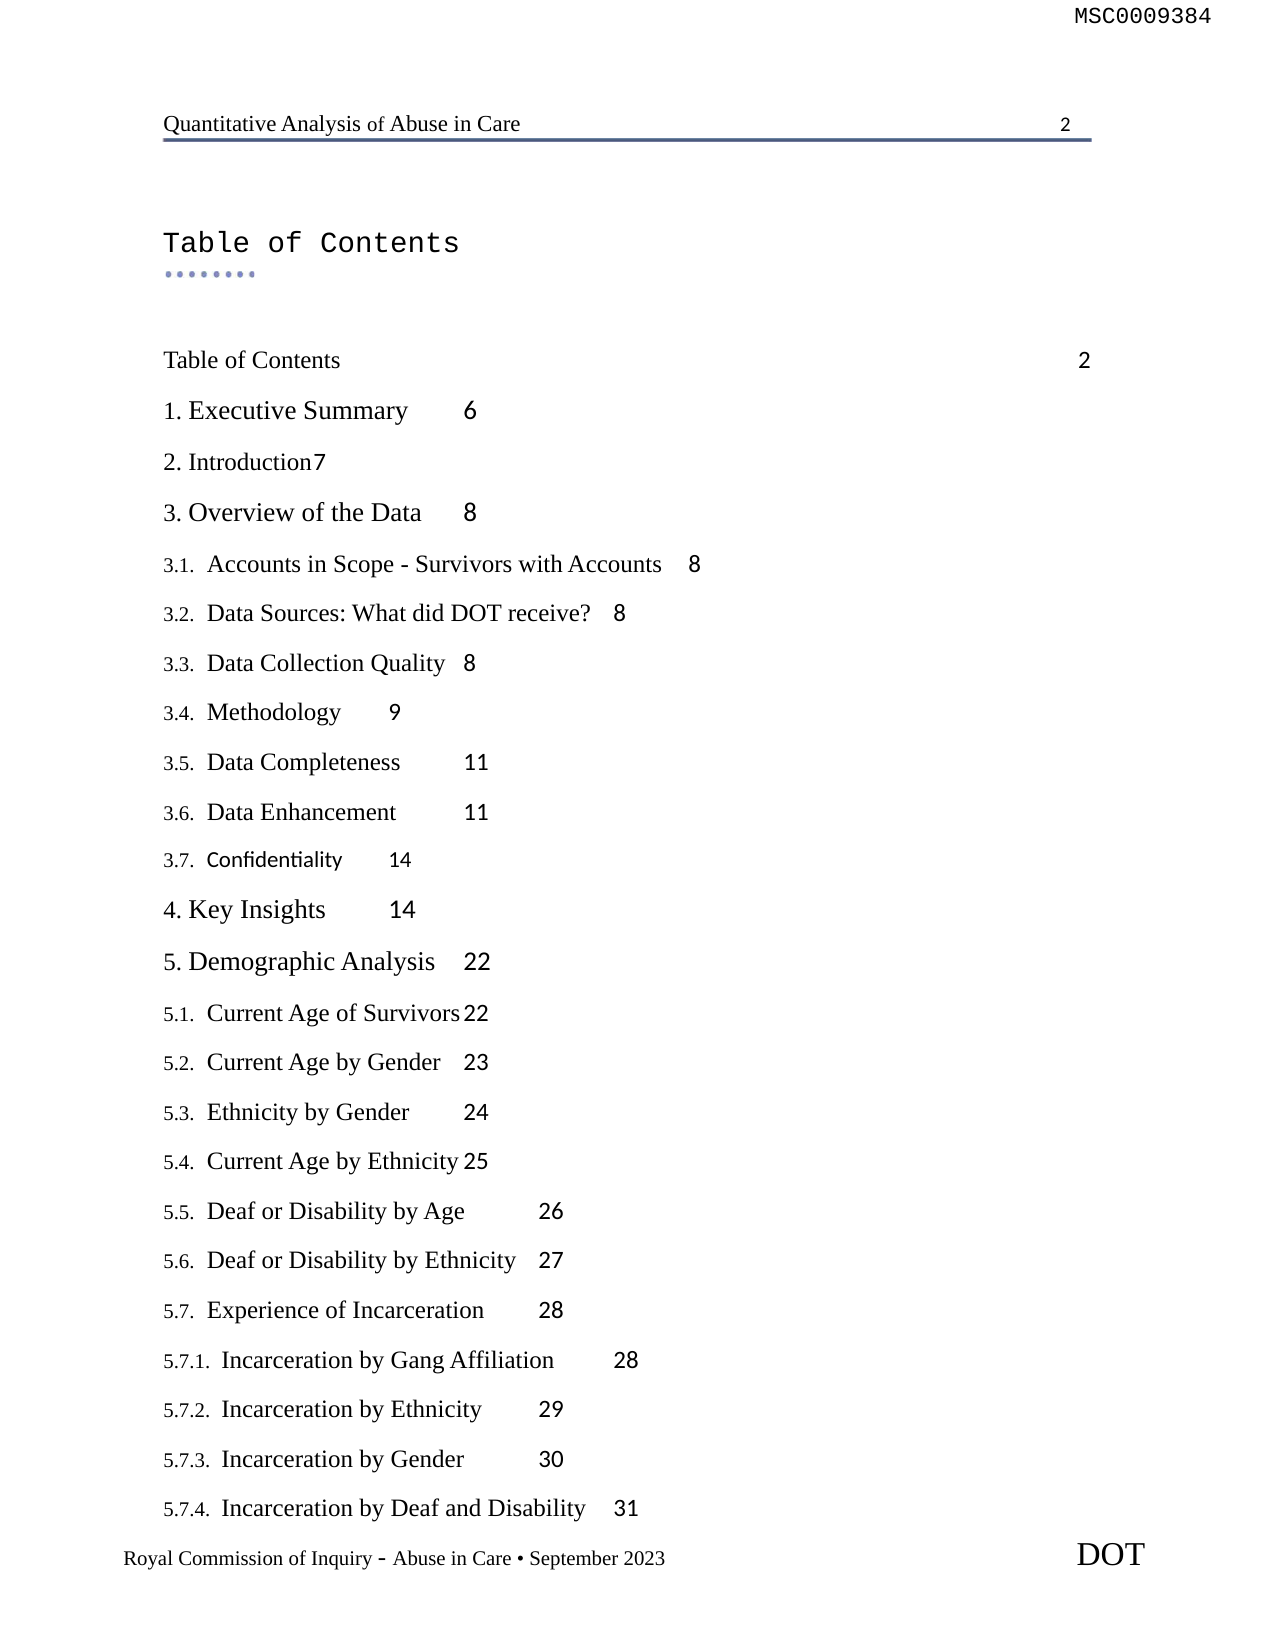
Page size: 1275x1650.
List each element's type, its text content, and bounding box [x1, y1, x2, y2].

picture [165, 271, 255, 278]
list Data Completeness 11 [163, 746, 1145, 777]
list Demographic Analysis 22 [163, 944, 1145, 977]
list Current Age of Survivors 22 [163, 997, 1145, 1027]
list Ethnicity by Gender 24 [163, 1096, 1145, 1126]
list Data Sources: What did DOT receive? 8 [163, 597, 1145, 628]
list Incarceration by Gender 30 [163, 1443, 1145, 1473]
list Deaf or Disability by Ethnicity 27 [163, 1244, 1145, 1275]
list Accounts in Scope - Survivors with Accounts 8 [163, 548, 1145, 578]
list Current Age by Gender 23 [163, 1046, 1145, 1077]
list Experience of Incarceration 28 [163, 1294, 1145, 1325]
list Incarceration by Gang Affiliation 28 [163, 1344, 1145, 1374]
list Current Age by Ethnicity 25 [163, 1145, 1145, 1176]
picture [162, 138, 1092, 142]
list Overview of the Data 8 [163, 495, 1145, 528]
list Confidentiality 14 [163, 845, 1145, 873]
list Incarceration by Ethnicity 29 [163, 1393, 1145, 1424]
text Table of Contents [162, 228, 1145, 261]
text Table of Contents 2 [163, 344, 1145, 374]
list Methodology 9 [163, 696, 1145, 727]
list Key Insights 14 [163, 892, 1145, 925]
list Introduction 7 [163, 446, 1145, 476]
list Data Enhancement 11 [163, 796, 1145, 826]
list Deaf or Disability by Age 26 [163, 1195, 1145, 1226]
list Data Collection Quality 8 [163, 647, 1145, 677]
list Executive Summary 6 [163, 393, 1145, 427]
list Incarceration by Deaf and Disability 31 [163, 1492, 1145, 1523]
